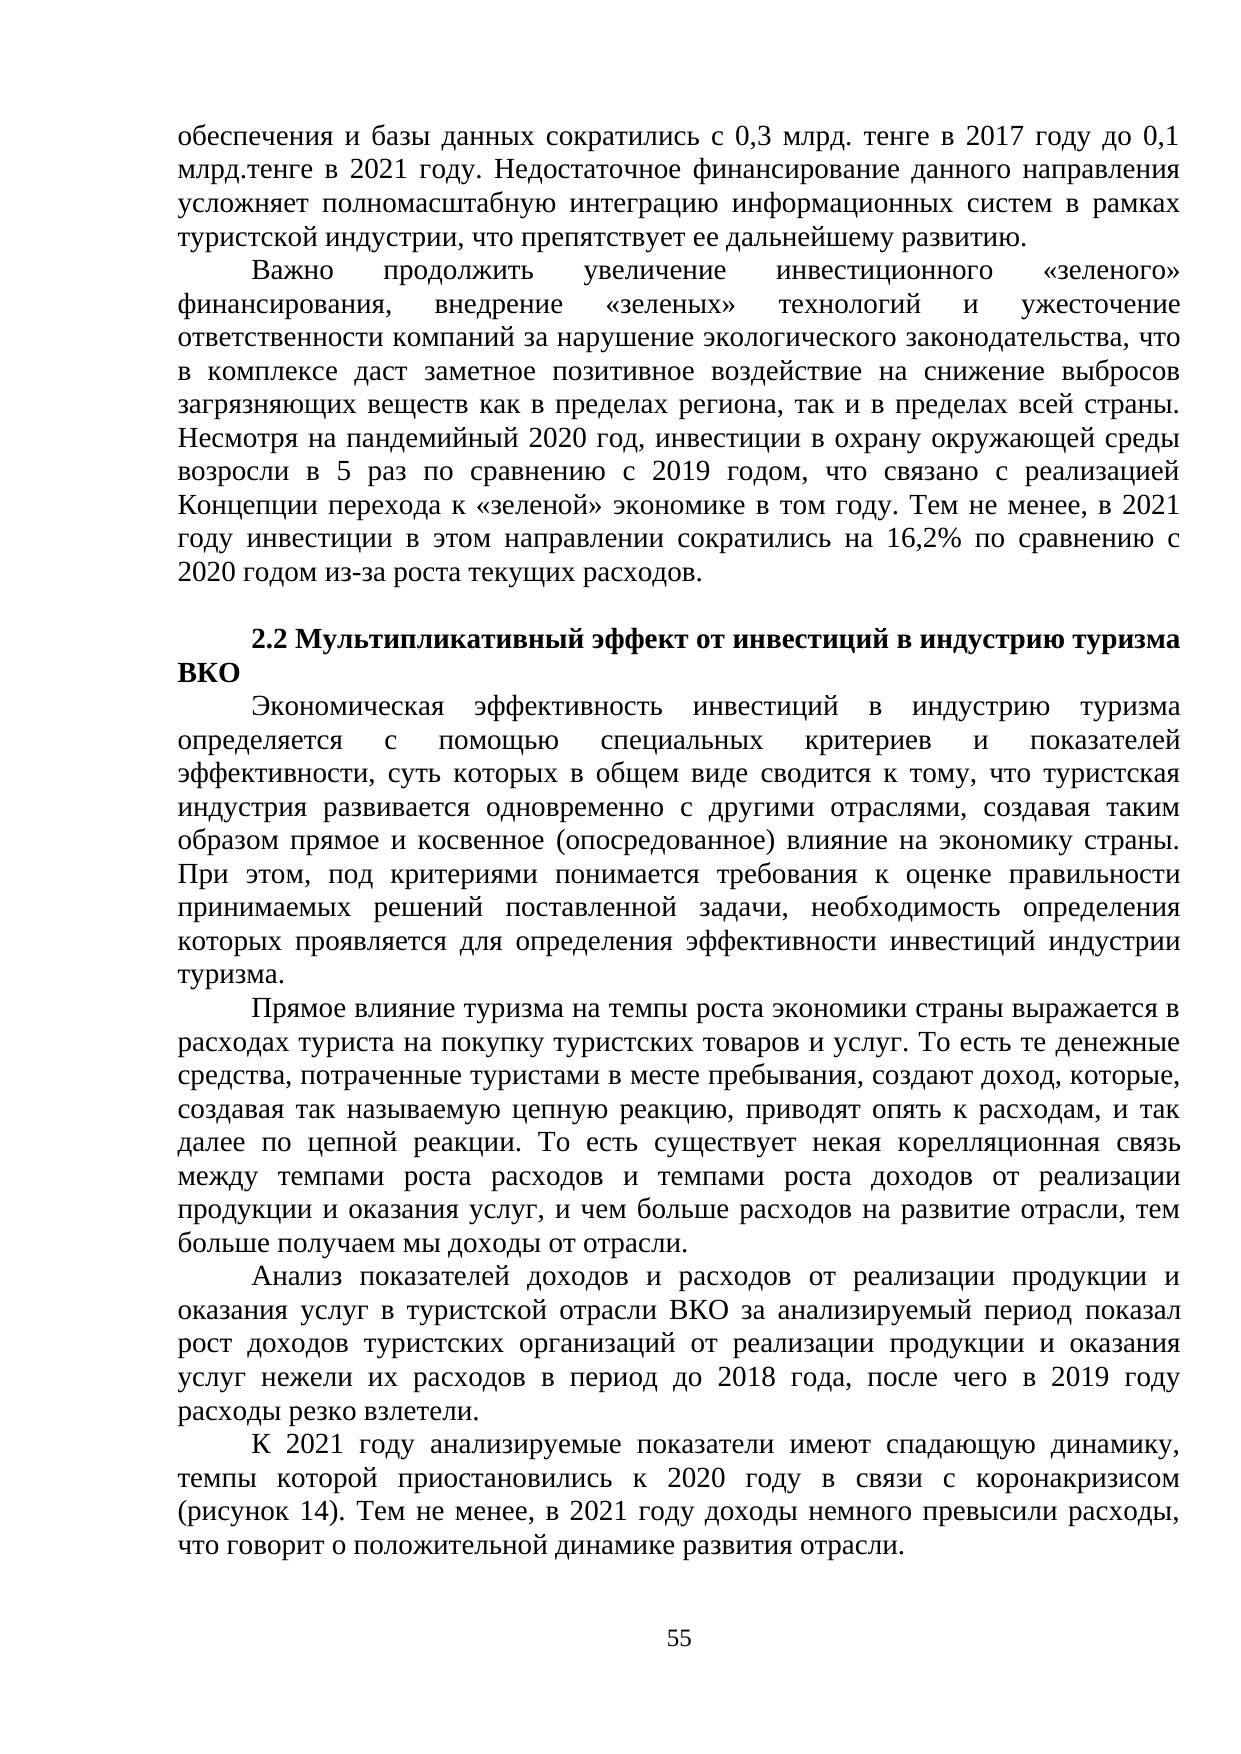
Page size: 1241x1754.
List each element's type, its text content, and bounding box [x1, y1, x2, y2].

text К 2021 году анализируемые показатели имеют спадающую динамику, темпы которой приостановились к 2020 году в связи с коронакризисом (рисунок 14). Тем не менее, в 2021 году доходы немного превысили расходы, что говорит о положительной динамике развития отрасли. [177, 1426, 1181, 1560]
text Экономическая эффективность инвестиций в индустрию туризма определяется с помощью специальных критериев и показателей эффективности, суть которых в общем виде сводится к тому, что туристская индустрия развивается одновременно с другими отраслями, создавая таким образом прямое и косвенное (опосредованное) влияние на экономику страны. При этом, под критериями понимается требования к оценке правильности принимаемых решений поставленной задачи, необходимость определения которых проявляется для определения эффективности инвестиций индустрии туризма. [177, 688, 1181, 990]
text Анализ показателей доходов и расходов от реализации продукции и оказания услуг в туристской отрасли ВКО за анализируемый период показал рост доходов туристских организаций от реализации продукции и оказания услуг нежели их расходов в период до 2018 года, после чего в 2019 году расходы резко взлетели. [177, 1258, 1181, 1426]
text Важно продолжить увеличение инвестиционного «зеленого» финансирования, внедрение «зеленых» технологий и ужесточение ответственности компаний за нарушение экологического законодательства, что в комплексе даст заметное позитивное воздействие на снижение выбросов загрязняющих веществ как в пределах региона, так и в пределах всей страны. Несмотря на пандемийный 2020 год, инвестиции в охрану окружающей среды возросли в 5 раз по сравнению с 2019 годом, что связано с реализацией Концепции перехода к «зеленой» экономике в том году. Тем не менее, в 2021 году инвестиции в этом направлении сократились на 16,2% по сравнению с 2020 годом из-за роста текущих расходов. [177, 252, 1181, 588]
text Прямое влияние туризма на темпы роста экономики страны выражается в расходах туриста на покупку туристских товаров и услуг. То есть те денежные средства, потраченные туристами в месте пребывания, создают доход, которые, создавая так называемую цепную реакцию, приводят опять к расходам, и так далее по цепной реакции. То есть существует некая корелляционная связь между темпами роста расходов и темпами роста доходов от реализации продукции и оказания услуг, и чем больше расходов на развитие отрасли, тем больше получаем мы доходы от отрасли. [177, 990, 1181, 1258]
text 2.2 Мультипликативный эффект от инвестиций в индустрию туризма ВКО [177, 621, 1181, 688]
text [177, 118, 1181, 252]
